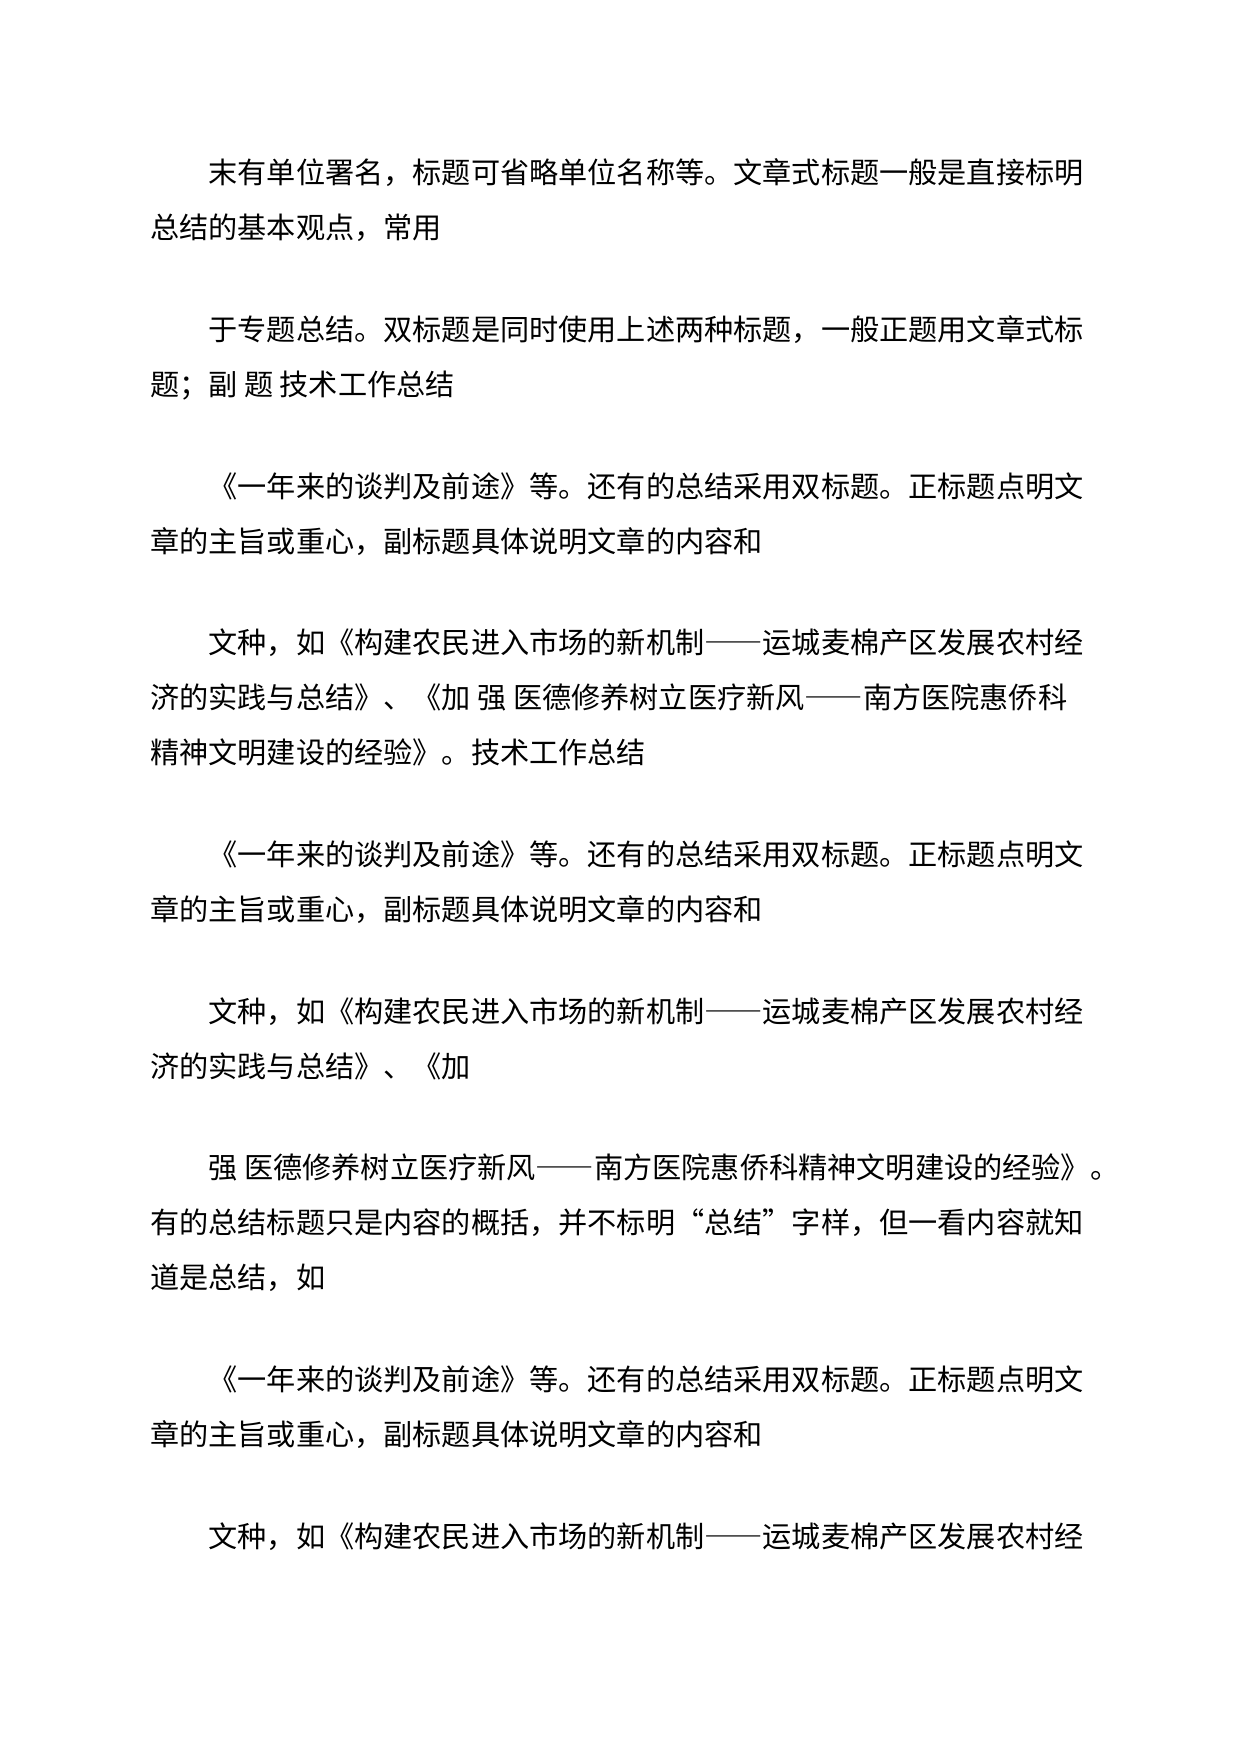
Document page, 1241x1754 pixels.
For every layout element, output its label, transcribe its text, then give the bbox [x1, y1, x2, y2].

text 文种，如《构建农民进入市场的新机制——运城麦棉产区发展农村经济的实践与总结》、《加 [150, 988, 1090, 1085]
text 《一年来的谈判及前途》等。还有的总结采用双标题。正标题点明文章的主旨或重心，副标题具体说明文章的内容和 [150, 463, 1090, 561]
text 于专题总结。双标题是同时使用上述两种标题，一般正题用文章式标题；副 题 技术工作总结 [150, 307, 1090, 404]
text 《一年来的谈判及前途》等。还有的总结采用双标题。正标题点明文章的主旨或重心，副标题具体说明文章的内容和 [150, 832, 1090, 929]
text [150, 1356, 1090, 1454]
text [150, 1513, 1090, 1555]
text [150, 1145, 1090, 1297]
text 末有单位署名，标题可省略单位名称等。文章式标题一般是直接标明总结的基本观点，常用 [150, 150, 1090, 247]
text 文种，如《构建农民进入市场的新机制——运城麦棉产区发展农村经济的实践与总结》、《加 强 医德修养树立医疗新风——南方医院惠侨科精神文明建设的经验》。技术工作总结 [150, 620, 1090, 772]
